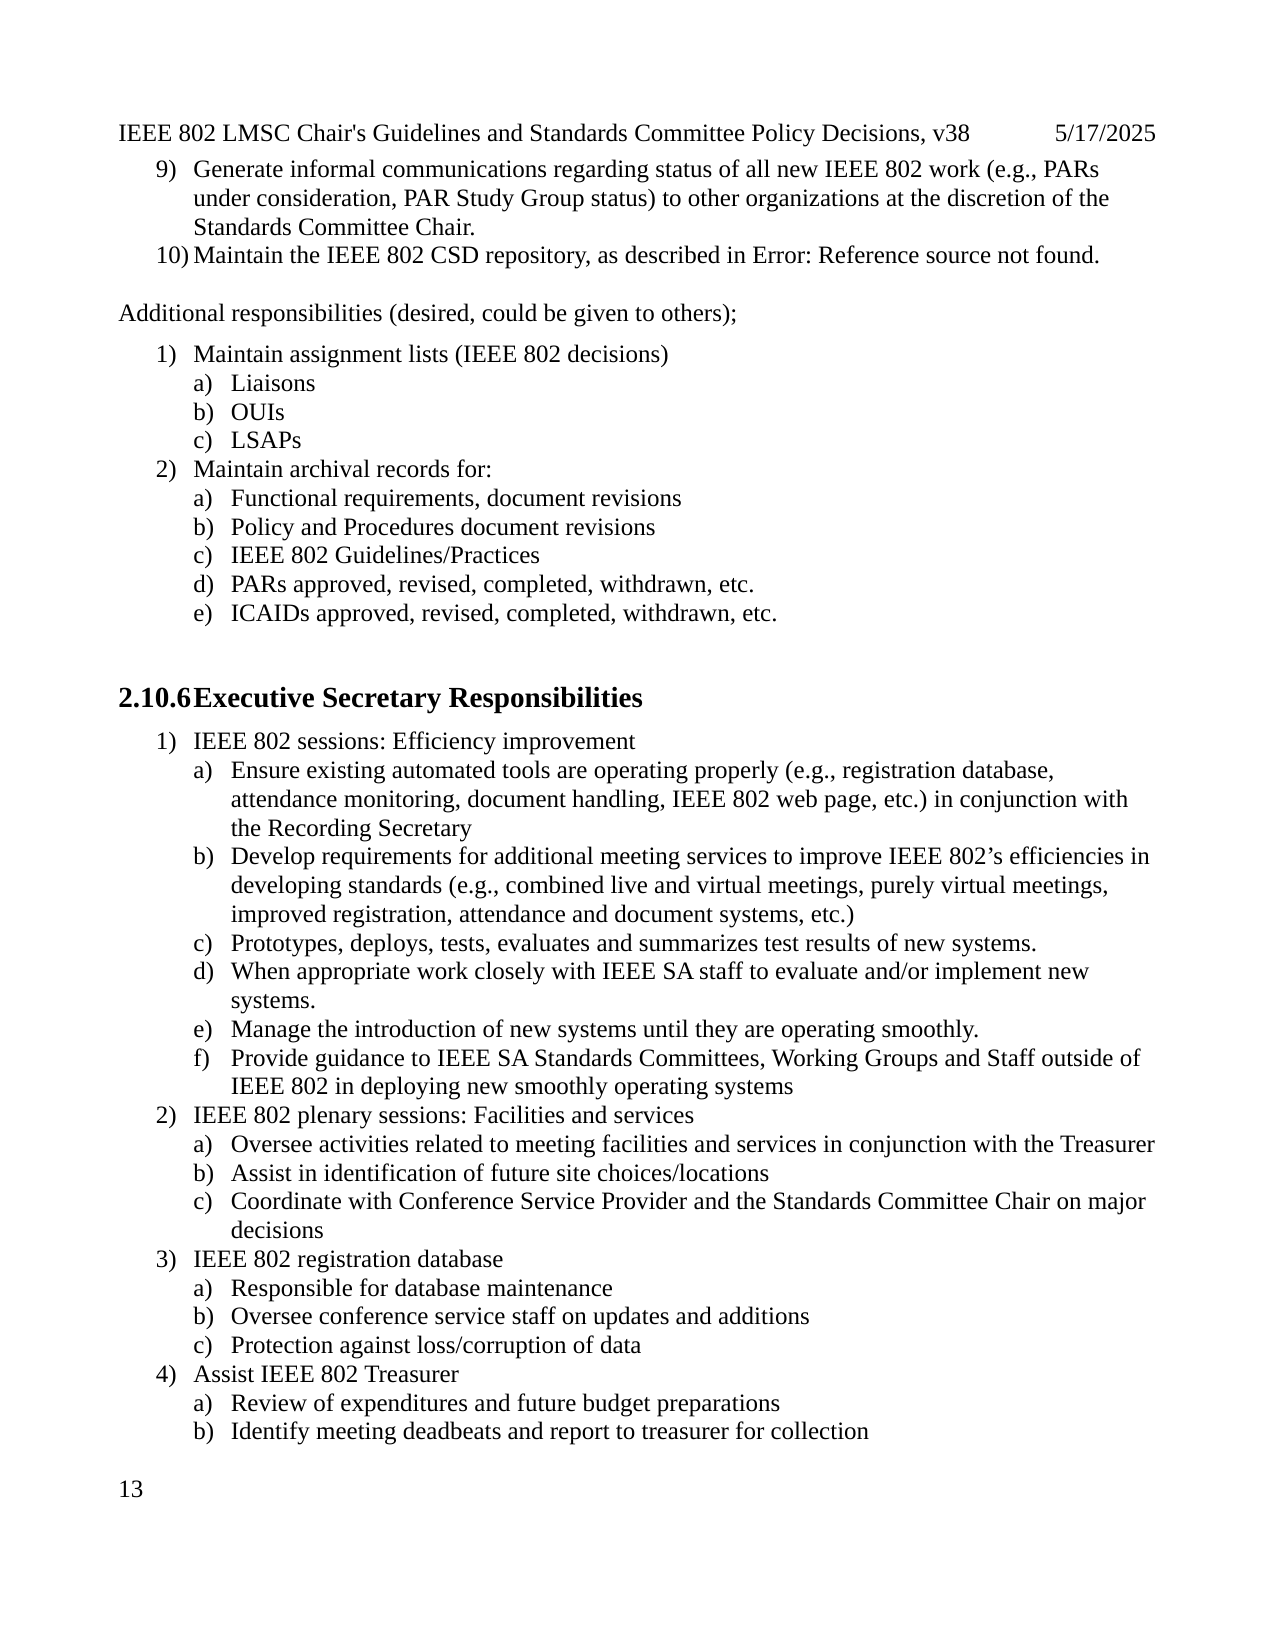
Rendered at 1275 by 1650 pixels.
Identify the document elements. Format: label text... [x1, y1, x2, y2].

text Additional responsibilities (desired, could be given to others); [118, 298, 1157, 327]
list Develop requirements for additional meeting services to improve IEEE 802’s efficiencies in developing standards (e.g., combined live and virtual meetings, purely virtual meetings, improved registration, attendance and document systems, etc.) [193, 841, 1157, 928]
list ICAIDs approved, revised, completed, withdrawn, etc. [193, 598, 1157, 627]
list Oversee activities related to meeting facilities and services in conjunction with the Treasurer [193, 1129, 1157, 1158]
list IEEE 802 plenary sessions: Facilities and services [156, 1100, 1157, 1129]
list Protection against loss/corruption of data [193, 1330, 1157, 1359]
list LSAPs [193, 425, 1157, 454]
list Coordinate with Conference Service Provider and the Standards Committee Chair on major decisions [193, 1186, 1157, 1244]
list Assist IEEE 802 Treasurer [156, 1359, 1157, 1388]
list Generate informal communications regarding status of all new IEEE 802 work (e.g., PARs under consideration, PAR Study Group status) to other organizations at the discretion of the Standards Committee Chair. [156, 154, 1157, 240]
list Maintain archival records for: [156, 454, 1157, 483]
list Maintain assignment lists (IEEE 802 decisions) [156, 339, 1157, 368]
list OUIs [193, 397, 1157, 425]
list Manage the introduction of new systems until they are operating smoothly. [193, 1014, 1157, 1043]
list Provide guidance to IEEE SA Standards Committees, Working Groups and Staff outside of IEEE 802 in deploying new smoothly operating systems [193, 1043, 1157, 1100]
list When appropriate work closely with IEEE SA staff to evaluate and/or implement new systems. [193, 956, 1157, 1014]
list IEEE 802 sessions: Efficiency improvement [156, 726, 1157, 755]
list PARs approved, revised, completed, withdrawn, etc. [193, 569, 1157, 598]
list Liaisons [193, 368, 1157, 397]
list Functional requirements, document revisions [193, 483, 1157, 512]
list Review of expenditures and future budget preparations [193, 1388, 1157, 1416]
list Oversee conference service staff on updates and additions [193, 1301, 1157, 1330]
list Policy and Procedures document revisions [193, 512, 1157, 540]
subtitle Executive Secretary Responsibilities [118, 680, 1157, 714]
list Ensure existing automated tools are operating properly (e.g., registration database, attendance monitoring, document handling, IEEE 802 web page, etc.) in conjunction with the Recording Secretary [193, 755, 1157, 841]
list Responsible for database maintenance [193, 1273, 1157, 1301]
list IEEE 802 registration database [156, 1244, 1157, 1273]
list IEEE 802 Guidelines/Practices [193, 540, 1157, 569]
list Prototypes, deploys, tests, evaluates and summarizes test results of new systems. [193, 928, 1157, 956]
list Assist in identification of future site choices/locations [193, 1158, 1157, 1186]
list Identify meeting deadbeats and report to treasurer for collection [193, 1416, 1157, 1445]
list Maintain the IEEE 802 CSD repository, as described in Error: Reference source not found. [156, 240, 1157, 298]
